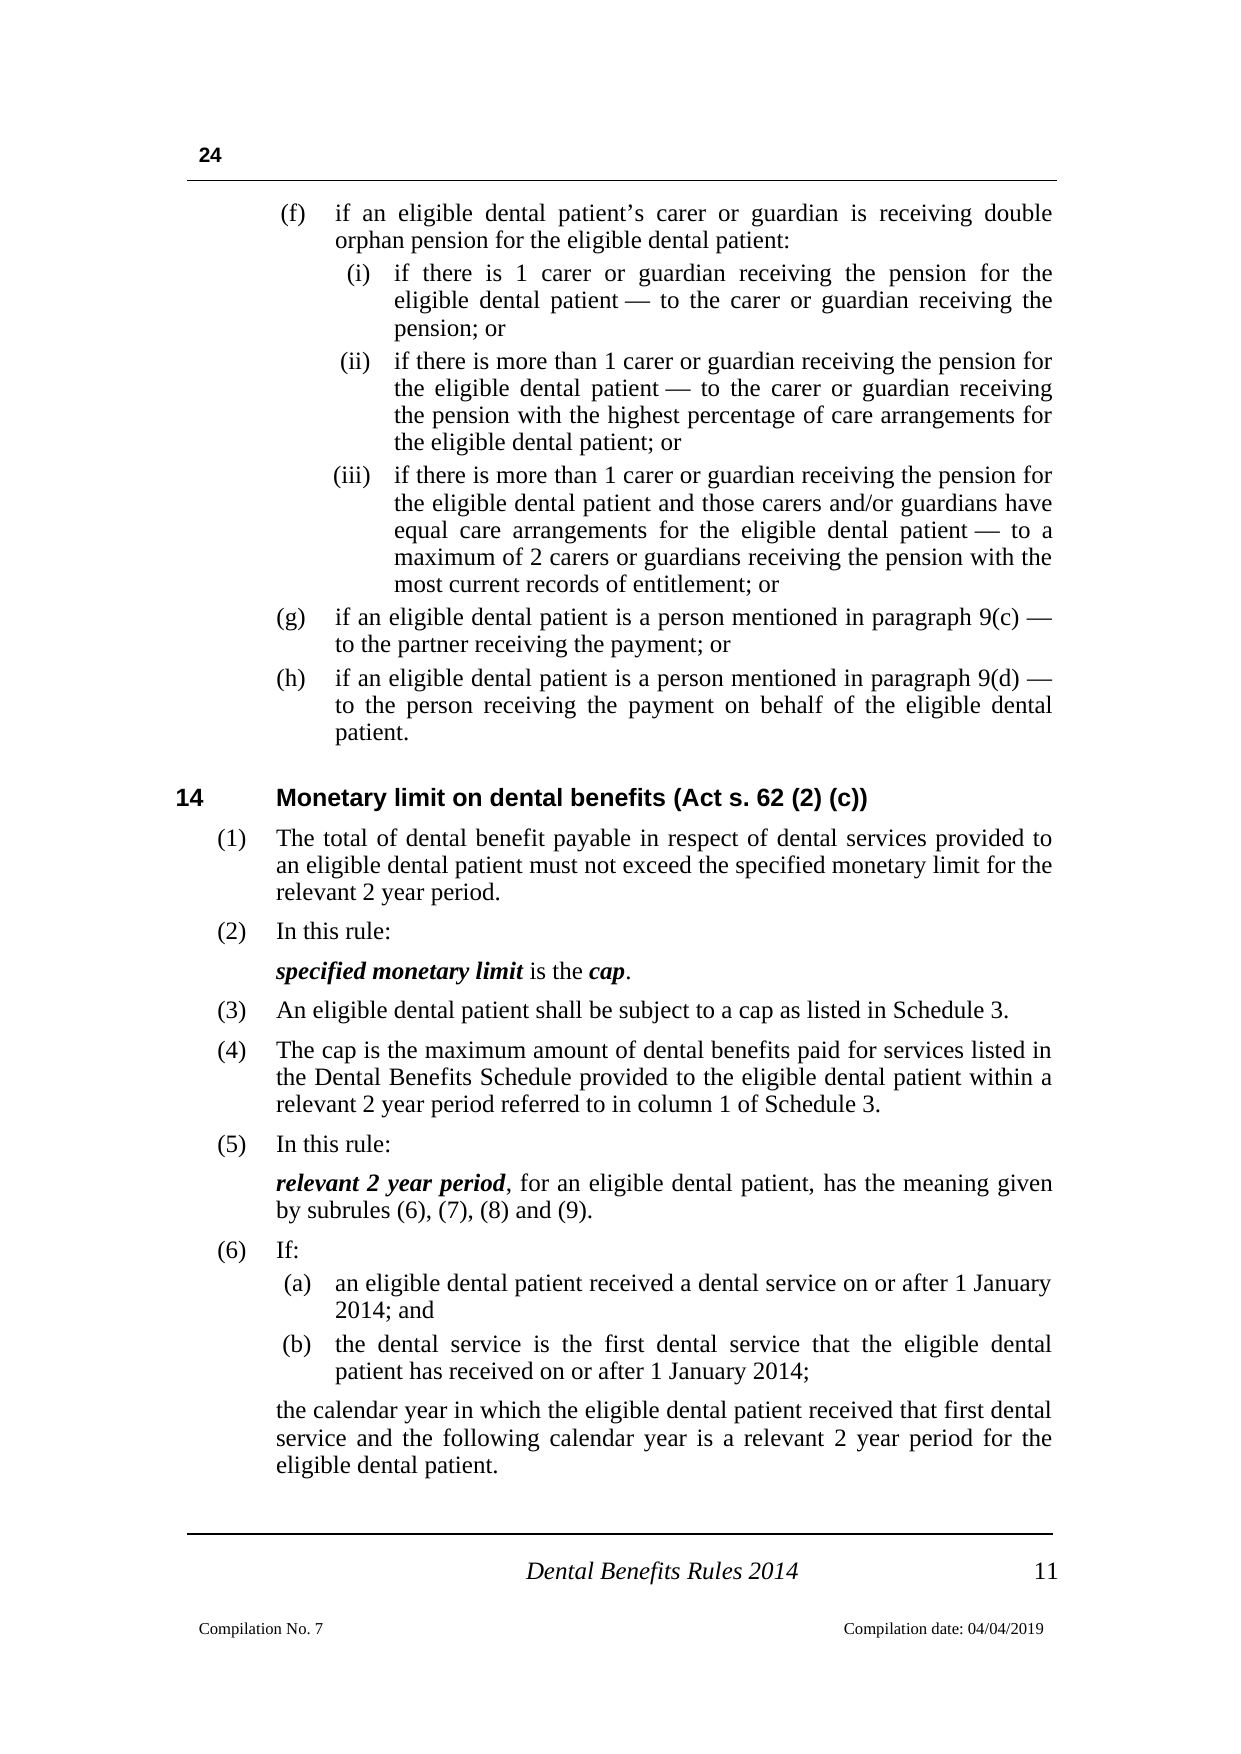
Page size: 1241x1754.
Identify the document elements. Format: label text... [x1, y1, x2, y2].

text (h) if an eligible dental patient is a person mentioned in paragraph 9(d) — to the person receiving the payment on behalf of the eligible dental patient. [187, 664, 1053, 746]
text relevant 2 year period, for an eligible dental patient, has the meaning given by subrules (6), (7), (8) and (9). [187, 1170, 1053, 1224]
text (iii) if there is more than 1 carer or guardian receiving the pension for the eligible dental patient and those carers and/or guardians have equal care arrangements for the eligible dental patient — to a maximum of 2 carers or guardians receiving the pension with the most current records of entitlement; or [187, 462, 1053, 598]
text (1) The total of dental benefit payable in respect of dental services provided to an eligible dental patient must not exceed the specified monetary limit for the relevant 2 year period. [187, 824, 1053, 906]
text (a) an eligible dental patient received a dental service on or after 1 January 2014; and [187, 1270, 1053, 1324]
text (i) if there is 1 carer or guardian receiving the pension for the eligible dental patient — to the carer or guardian receiving the pension; or [187, 260, 1053, 341]
text (b) the dental service is the first dental service that the eligible dental patient has received on or after 1 January 2014; [187, 1331, 1053, 1385]
text (6) If: [187, 1237, 1053, 1264]
text (5) In this rule: [187, 1131, 1053, 1158]
text the calendar year in which the eligible dental patient received that first dental service and the following calendar year is a relevant 2 year period for the eligible dental patient. [187, 1397, 1053, 1478]
text (g) if an eligible dental patient is a person mentioned in paragraph 9(c) — to the partner receiving the payment; or [187, 604, 1053, 658]
text (3) An eligible dental patient shall be subject to a cap as listed in Schedule 3. [187, 997, 1053, 1024]
text 14 Monetary limit on dental benefits (Act s. 62 (2) (c)) [175, 783, 1053, 812]
text (2) In this rule: [187, 918, 1053, 945]
text (ii) if there is more than 1 carer or guardian receiving the pension for the eligible dental patient — to the carer or guardian receiving the pension with the highest percentage of care arrangements for the eligible dental patient; or [187, 348, 1053, 456]
text specified monetary limit is the cap. [187, 958, 1053, 985]
text (f) if an eligible dental patient’s carer or guardian is receiving double orphan pension for the eligible dental patient: [187, 200, 1053, 254]
text (4) The cap is the maximum amount of dental benefits paid for services listed in the Dental Benefits Schedule provided to the eligible dental patient within a relevant 2 year period referred to in column 1 of Schedule 3. [187, 1037, 1053, 1118]
